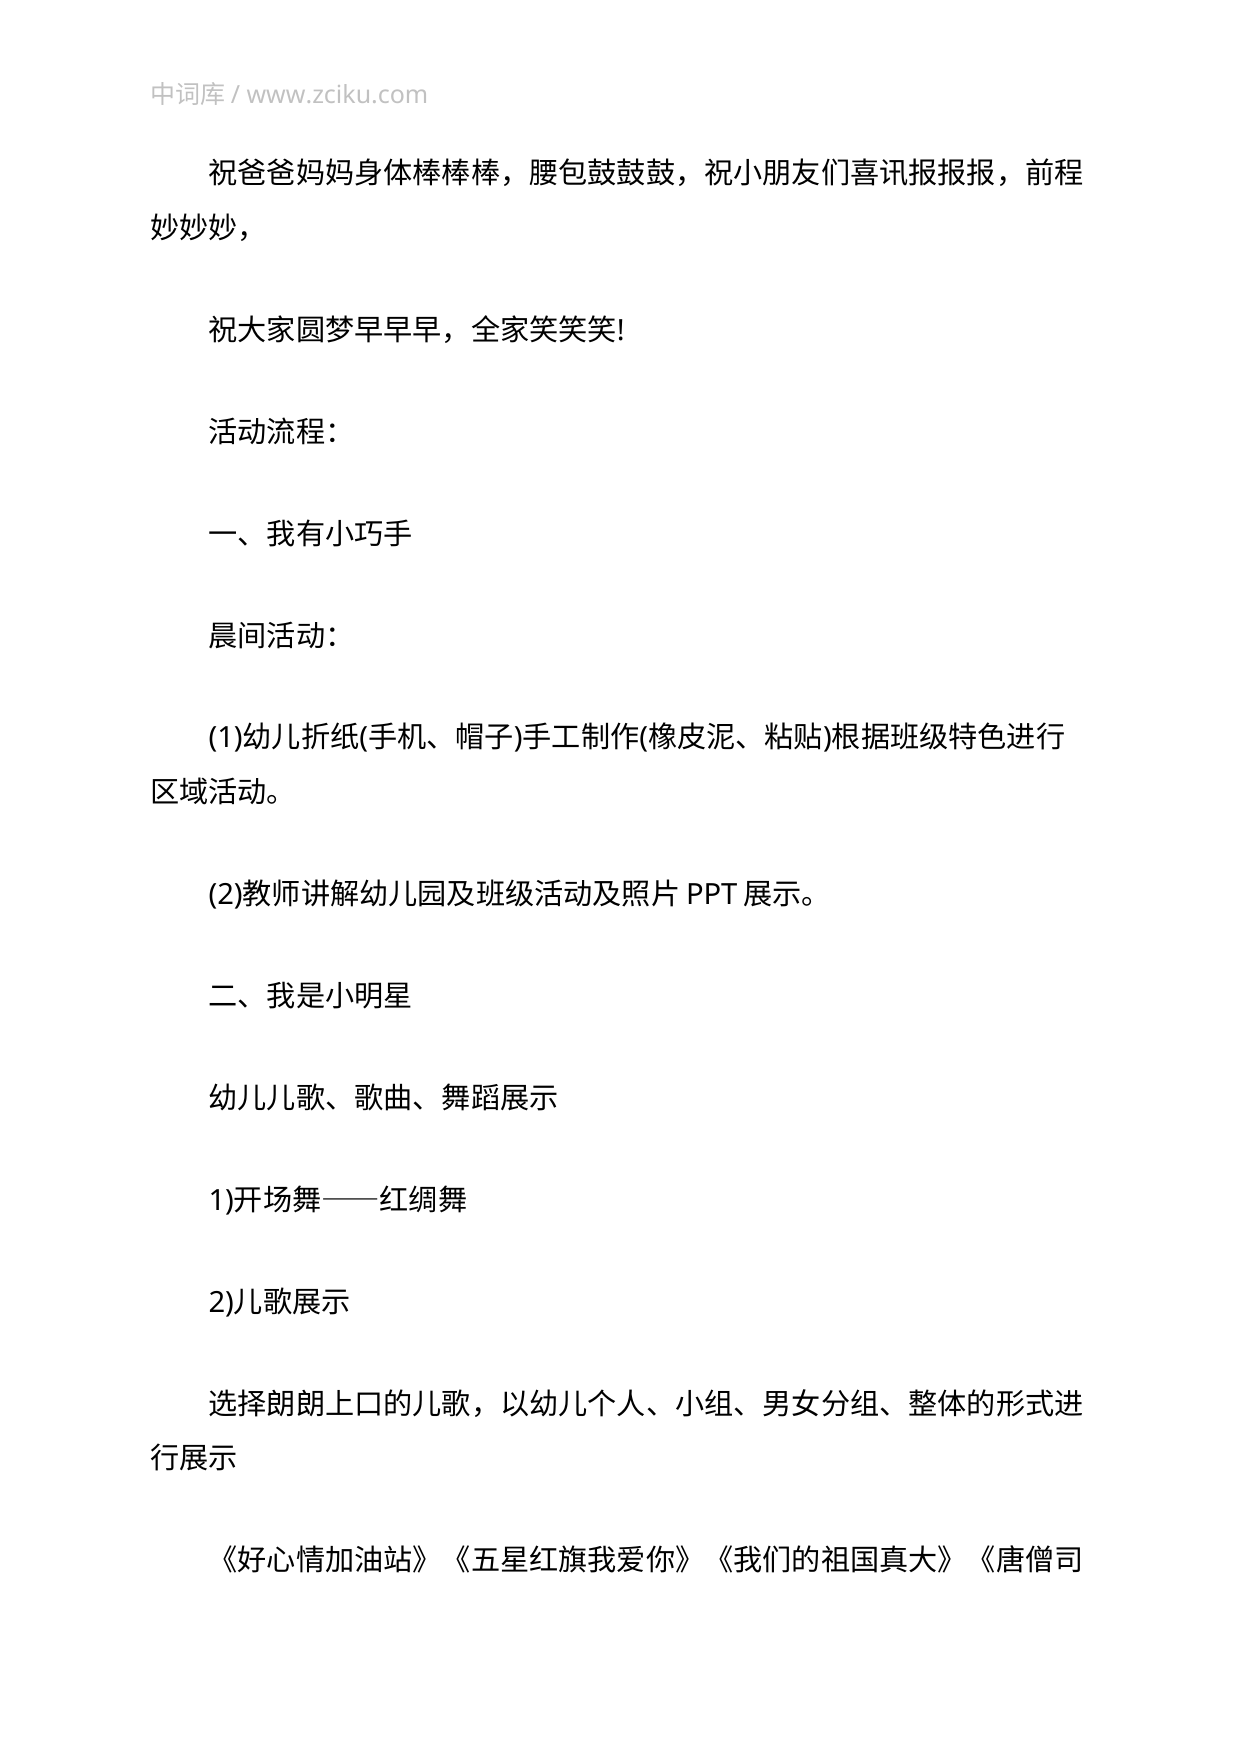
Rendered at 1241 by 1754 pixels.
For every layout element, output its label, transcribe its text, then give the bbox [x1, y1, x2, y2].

text 祝大家圆梦早早早，全家笑笑笑! [150, 307, 1090, 349]
text 晨间活动： [150, 612, 1090, 654]
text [150, 1537, 1090, 1579]
text 1)开场舞——红绸舞 [150, 1176, 1090, 1219]
text 一、我有小巧手 [150, 510, 1090, 553]
text 2)儿歌展示 [150, 1278, 1090, 1321]
text (1)幼儿折纸(手机、帽子)手工制作(橡皮泥、粘贴)根据班级特色进行区域活动。 [150, 714, 1090, 811]
text 选择朗朗上口的儿歌，以幼儿个人、小组、男女分组、整体的形式进行展示 [150, 1380, 1090, 1477]
text 二、我是小明星 [150, 973, 1090, 1015]
text 祝爸爸妈妈身体棒棒棒，腰包鼓鼓鼓，祝小朋友们喜讯报报报，前程妙妙妙， [150, 150, 1090, 247]
text (2)教师讲解幼儿园及班级活动及照片PPT展示。 [150, 871, 1090, 913]
text 活动流程： [150, 409, 1090, 451]
text 幼儿儿歌、歌曲、舞蹈展示 [150, 1074, 1090, 1117]
